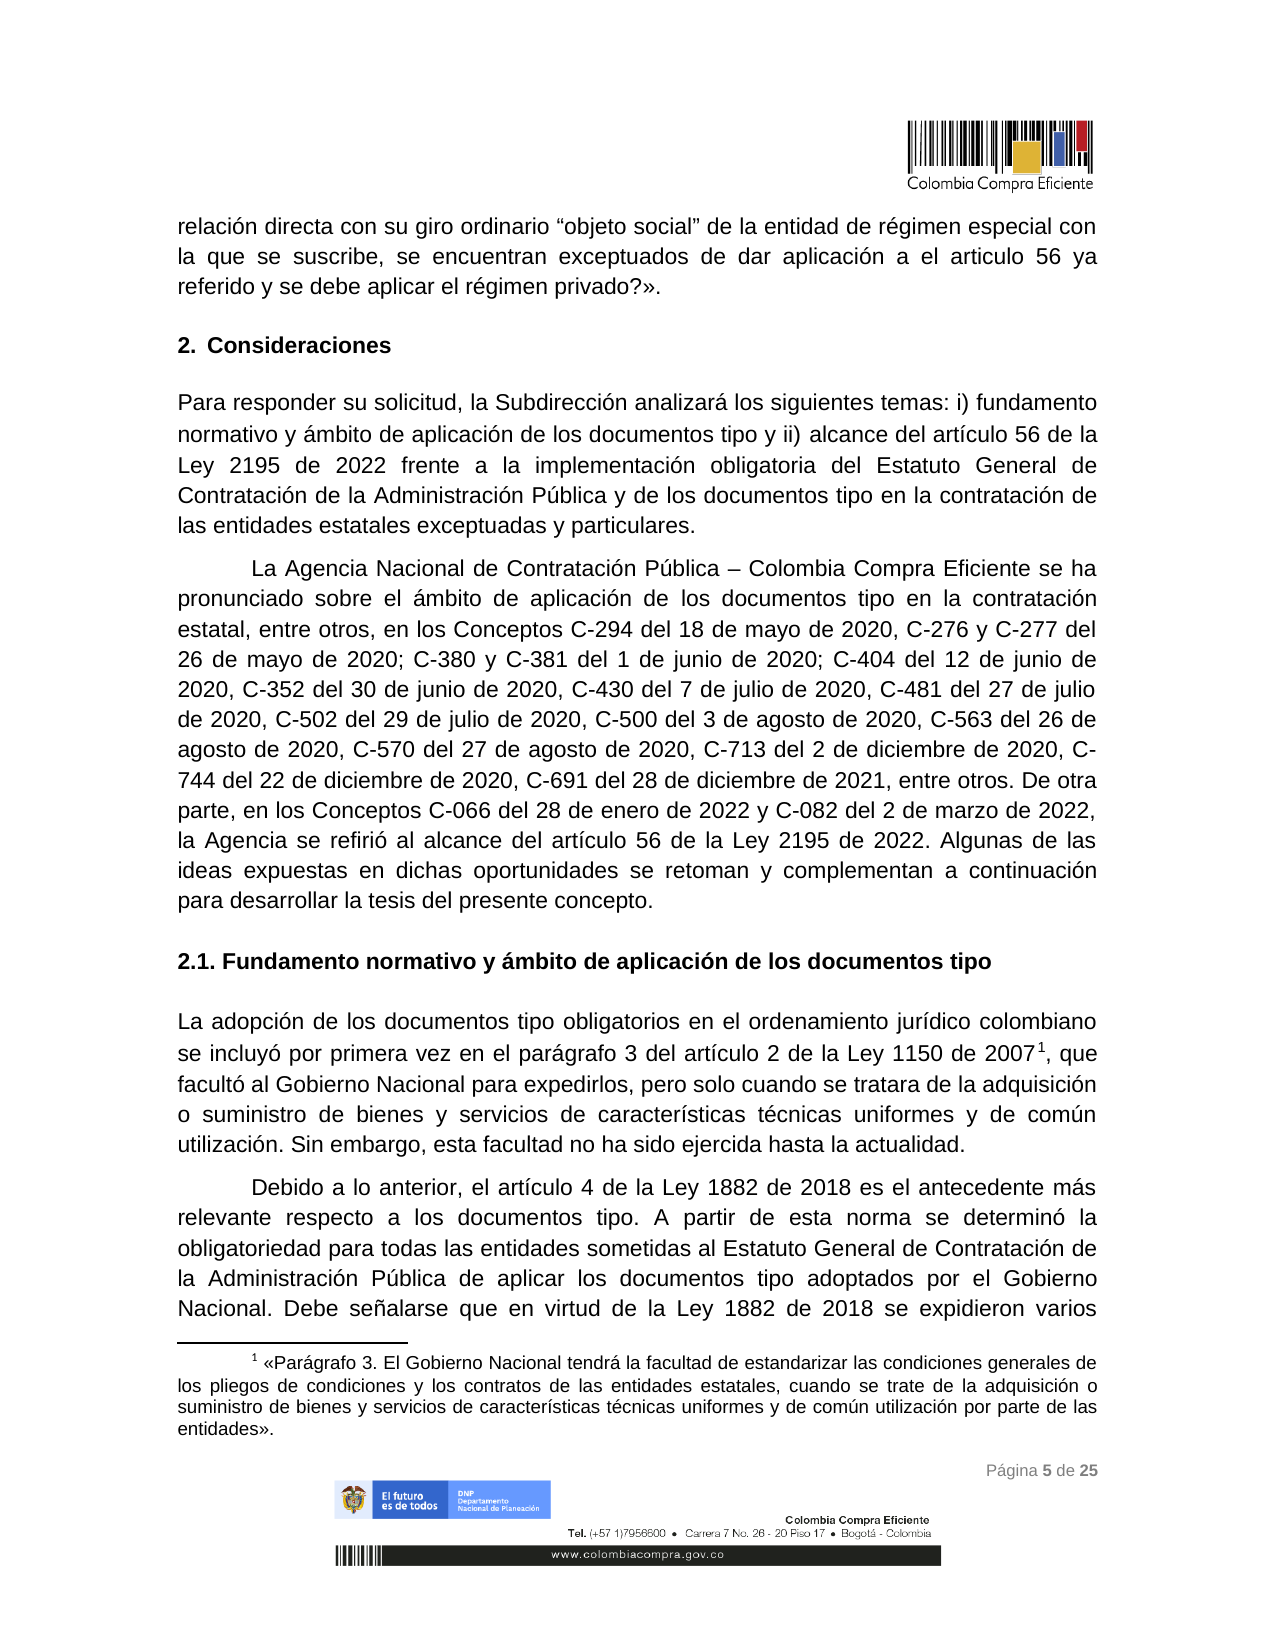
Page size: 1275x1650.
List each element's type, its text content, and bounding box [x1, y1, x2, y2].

text Para responder su solicitud, la Subdirección analizará los siguientes temas: i) fundamento normativo y ámbito de aplicación de los documentos tipo y ii) alcance del artículo 56 de la Ley 2195 de 2022 frente a la implementación obligatoria del Estatuto General de Contratación de la Administración Pública y de los documentos tipo en la contratación de las entidades estatales exceptuadas y particulares. [177, 389, 1098, 539]
text La Agencia Nacional de Contratación Pública – Colombia Compra Eficiente se ha pronunciado sobre el ámbito de aplicación de los documentos tipo en la contratación estatal, entre otros, en los Conceptos C-294 del 18 de mayo de 2020, C-276 y C-277 del 26 de mayo de 2020; C-380 y C-381 del 1 de junio de 2020; C-404 del 12 de junio de 2020, C-352 del 30 de junio de 2020, C-430 del 7 de julio de 2020, C-481 del 27 de julio de 2020, C-502 del 29 de julio de 2020, C-500 del 3 de agosto de 2020, C-563 del 26 de agosto de 2020, C-570 del 27 de agosto de 2020, C-713 del 2 de diciembre de 2020, C-744 del 22 de diciembre de 2020, C-691 del 28 de diciembre de 2021, entre otros. De otra parte, en los Conceptos C-066 del 28 de enero de 2022 y C-082 del 2 de marzo de 2022, la Agencia se refirió al alcance del artículo 56 de la Ley 2195 de 2022. Algunas de las ideas expuestas en dichas oportunidades se retoman y complementan a continuación para desarrollar la tesis del presente concepto. [177, 555, 1098, 914]
text La adopción de los documentos tipo obligatorios en el ordenamiento jurídico colombiano se incluyó por primera vez en el parágrafo 3 del artículo 2 de la Ley 1150 de 2007, que facultó al Gobierno Nacional para expedirlos, pero solo cuando se tratara de la adquisición o suministro de bienes y servicios de características técnicas uniformes y de común utilización. Sin embargo, esta facultad no ha sido ejercida hasta la actualidad. [177, 1008, 1098, 1158]
picture [334, 1480, 942, 1566]
text 2.1. Fundamento normativo y ámbito de aplicación de los documentos tipo [177, 948, 1098, 974]
picture [899, 114, 1099, 196]
list Consideraciones [177, 332, 1098, 358]
